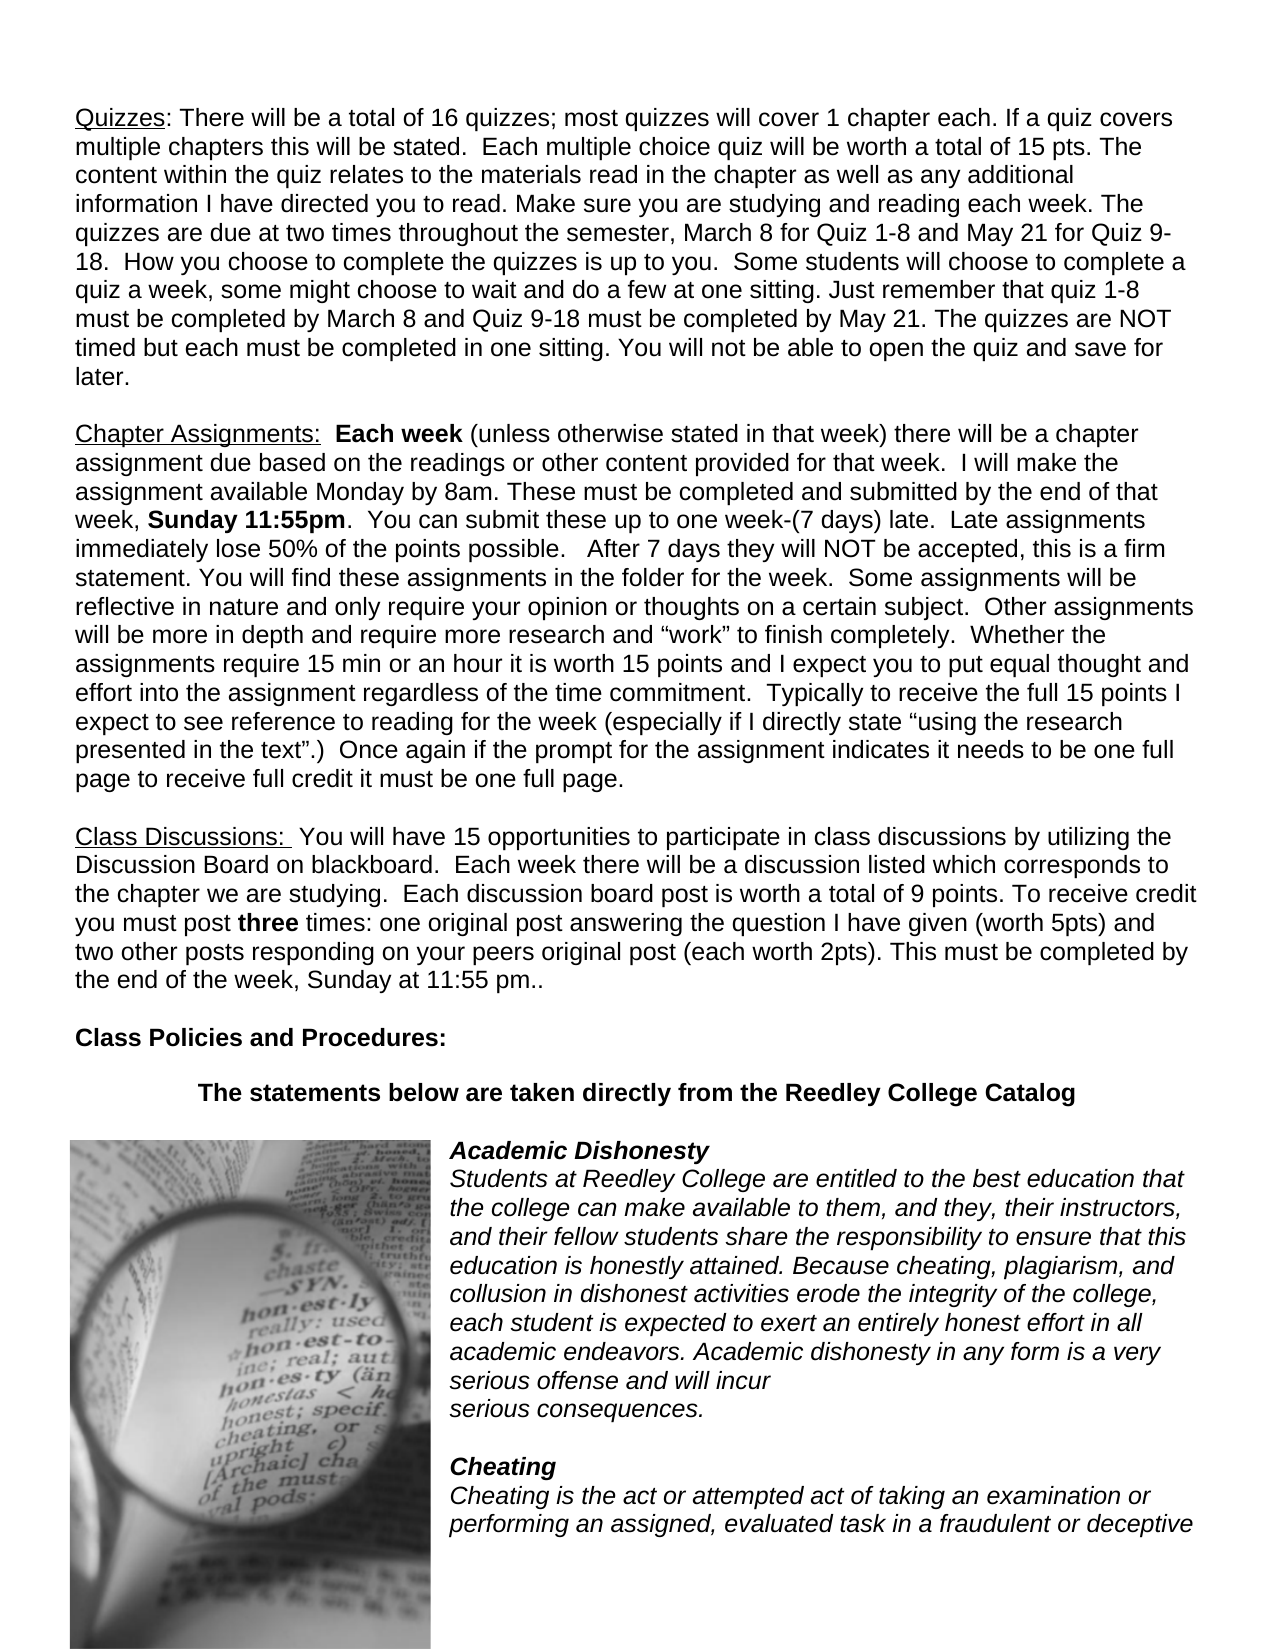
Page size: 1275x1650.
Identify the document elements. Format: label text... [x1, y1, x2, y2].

text Academic Dishonesty [75, 1136, 1200, 1164]
picture [68, 1140, 431, 1646]
text Cheating [431, 1452, 1200, 1481]
text Chapter Assignments: Each week (unless otherwise stated in that week) there will be a chapter assignment due based on the readings or other content provided for that week. I will make the assignment available Monday by 8am. These must be completed and submitted by the end of that week, Sunday 11:55pm. You can submit these up to one week-(7 days) late. Late assignments immediately lose 50% of the points possible. After 7 days they will NOT be accepted, this is a firm statement. You will find these assignments in the folder for the week. Some assignments will be reflective in nature and only require your opinion or thoughts on a certain subject. Other assignments will be more in depth and require more research and “work” to finish completely. Whether the assignments require 15 min or an hour it is worth 15 points and I expect you to put equal thought and effort into the assignment regardless of the time commitment. Typically to receive the full 15 points I expect to see reference to reading for the week (especially if I directly state “using the research presented in the text”.) Once again if the prompt for the assignment indicates it needs to be one full page to receive full credit it must be one full page. [75, 419, 1200, 793]
text The statements below are taken directly from the Reedley College Catalog [75, 1078, 1200, 1107]
text Class Discussions: You will have 15 opportunities to participate in class discussions by utilizing the Discussion Board on blackboard. Each week there will be a discussion listed which corresponds to the chapter we are studying. Each discussion board post is worth a total of 9 points. To receive credit you must post three times: one original post answering the question I have given (worth 5pts) and two other posts responding on your peers original post (each worth 2pts). This must be completed by the end of the week, Sunday at 11:55 pm.. [75, 822, 1200, 994]
text Students at Reedley College are entitled to the best education that the college can make available to them, and they, their instructors, and their fellow students share the responsibility to ensure that this education is honestly attained. Because cheating, plagiarism, and collusion in dishonest activities erode the integrity of the college, each student is expected to exert an entirely honest effort in all academic endeavors. Academic dishonesty in any form is a very serious offense and will incur [431, 1164, 1200, 1394]
text Quizzes: There will be a total of 16 quizzes; most quizzes will cover 1 chapter each. If a quiz covers multiple chapters this will be stated. Each multiple choice quiz will be worth a total of 15 pts. The content within the quiz relates to the materials read in the chapter as well as any additional information I have directed you to read. Make sure you are studying and reading each week. The quizzes are due at two times throughout the semester, March 8 for Quiz 1-8 and May 21 for Quiz 9-18. How you choose to complete the quizzes is up to you. Some students will choose to complete a quiz a week, some might choose to wait and do a few at one sitting. Just remember that quiz 1-8 must be completed by March 8 and Quiz 9-18 must be completed by May 21. The quizzes are NOT timed but each must be completed in one sitting. You will not be able to open the quiz and save for later. [75, 103, 1200, 391]
text serious consequences. [431, 1394, 1200, 1423]
text Class Policies and Procedures: [75, 1023, 1200, 1052]
